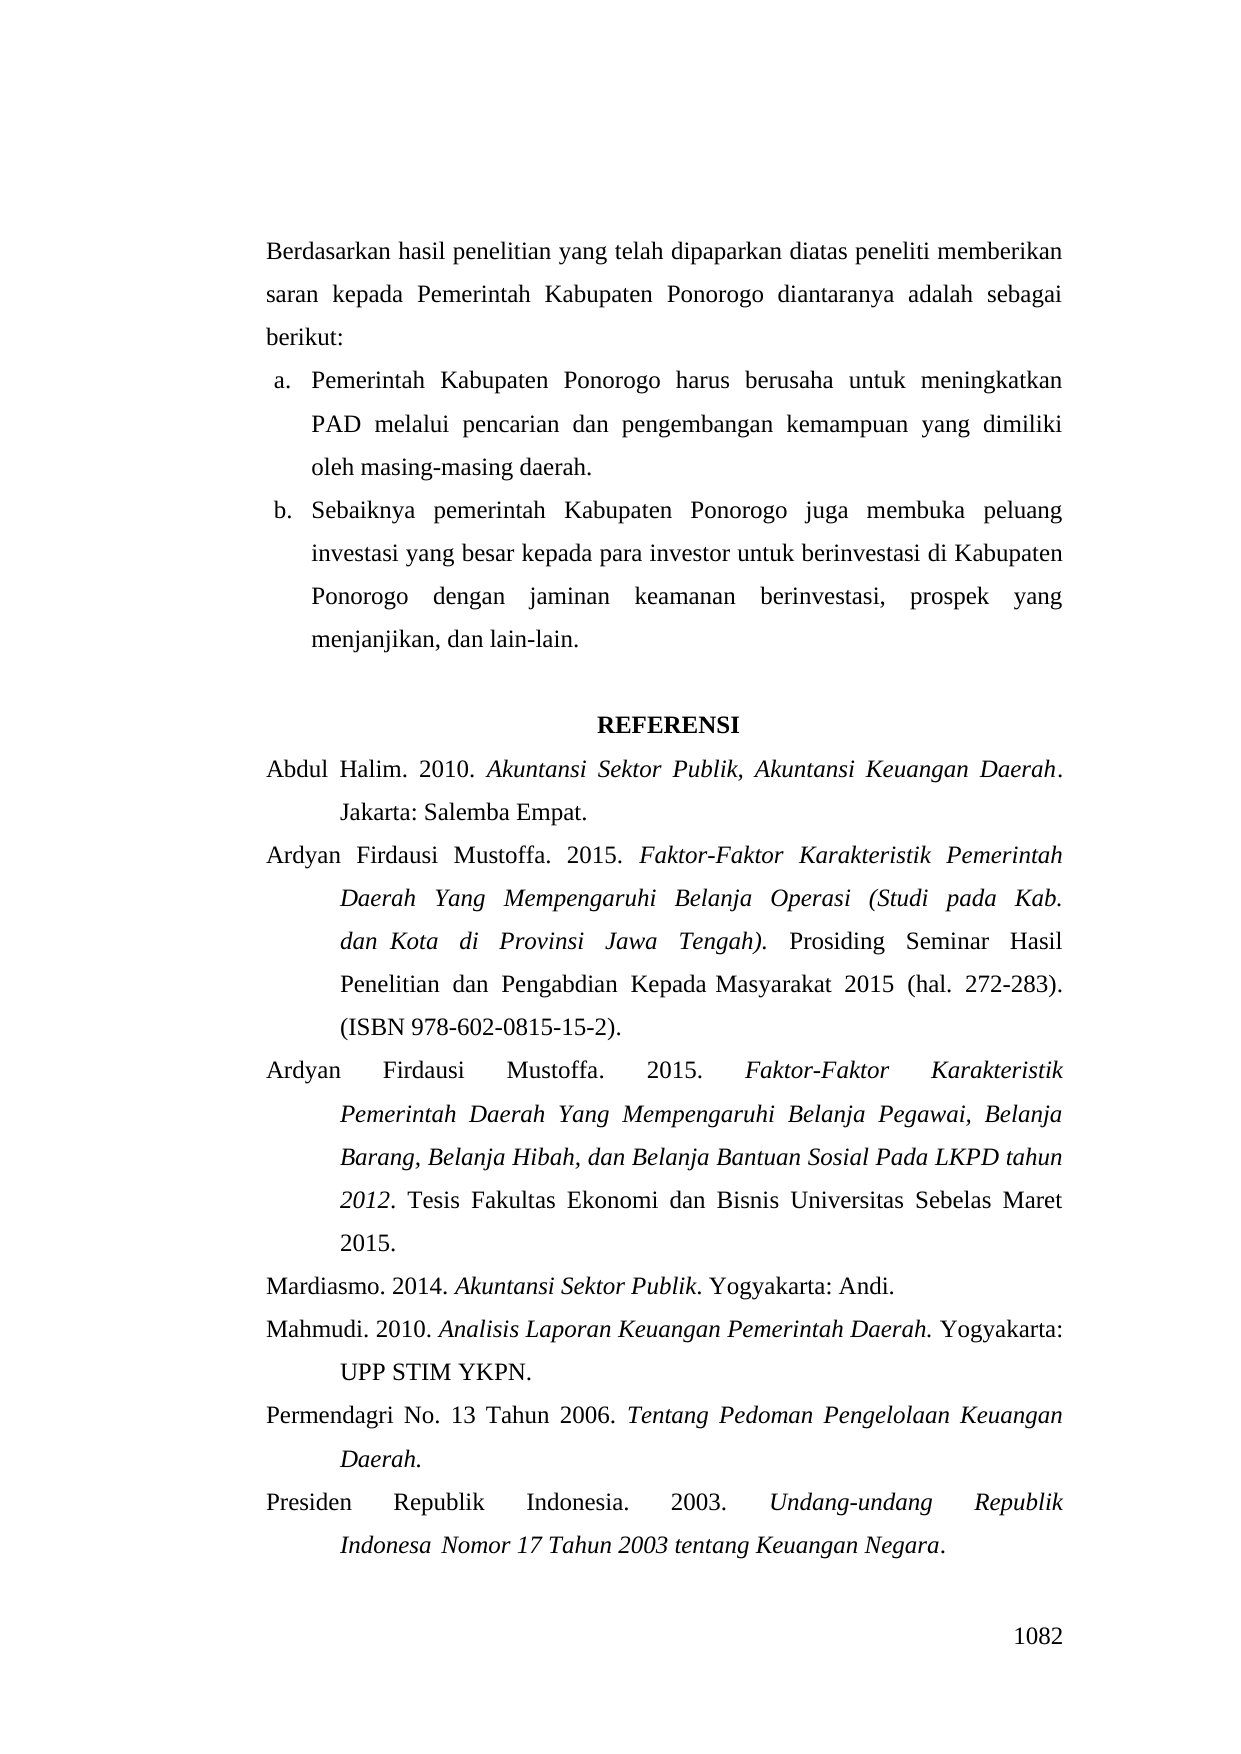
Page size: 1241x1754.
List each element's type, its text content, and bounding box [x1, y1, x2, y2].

text Permendagri No. 13 Tahun 2006. Tentang Pedoman Pengelolaan Keuangan Daerah. [266, 1401, 1063, 1472]
text Abdul Halim. 2010. Akuntansi Sektor Publik, Akuntansi Keuangan Daerah. Jakarta: Salemba Empat. [266, 754, 1063, 826]
text REFERENSI [274, 711, 1063, 739]
text Berdasarkan hasil penelitian yang telah dipaparkan diatas peneliti memberikan saran kepada Pemerintah Kabupaten Ponorogo diantaranya adalah sebagai berikut: [266, 236, 1063, 351]
text Ardyan Firdausi Mustoffa. 2015. Faktor-Faktor Karakteristik PemerintahgDaerah Yang Mempengaruhi Belanja Pegawai, Belanja Barang, Belanja Hibah, dan Belanja Bantuan Sosial Pada LKPD tahun 2012. Tesis Fakultas Ekonomi dan Bisnis Universitas Sebelas Maret 2015. [266, 1056, 1063, 1257]
list Pemerintah Kabupaten Ponorogo harus berusaha untuk meningkatkan PAD melalui pencarian dan pengembangan kemampuan yang dimiliki oleh masing-masing daerah. [274, 366, 1063, 481]
text Ardyan Firdausi Mustoffa. 2015. Faktor-Faktor Karakteristik Pemerintah Daerah Yang Mempengaruhi Belanja Operasi (Studi pada Kab. dangKota di Provinsi Jawa Tengah). Prosiding Seminar Hasil Penelitian dan Pengabdian KepadafMasyarakat 2015 (hal. 272-283). (ISBN 978-602-0815-15-2). [266, 840, 1063, 1041]
text Mardiasmo. 2014. Akuntansi Sektor Publik. Yogyakarta: Andi. [236, 1271, 1063, 1300]
text Presiden Republik Indonesia. 2003. Undang-undang Republik IndonesazNomor 17 Tahun 2003 tentang Keuangan Negara. [266, 1487, 1063, 1559]
list Sebaiknya pemerintah Kabupaten Ponorogo juga membuka peluang investasi yang besar kepada para investor untuk berinvestasi di Kabupaten Ponorogo dengan jaminan keamanan berinvestasi, prospek yang menjanjikan, dan lain-lain. [274, 495, 1063, 653]
text Mahmudi. 2010. Analisis Laporan Keuangan Pemerintah Daerah. Yogyakarta: UPP STIM YKPN. [266, 1314, 1063, 1386]
